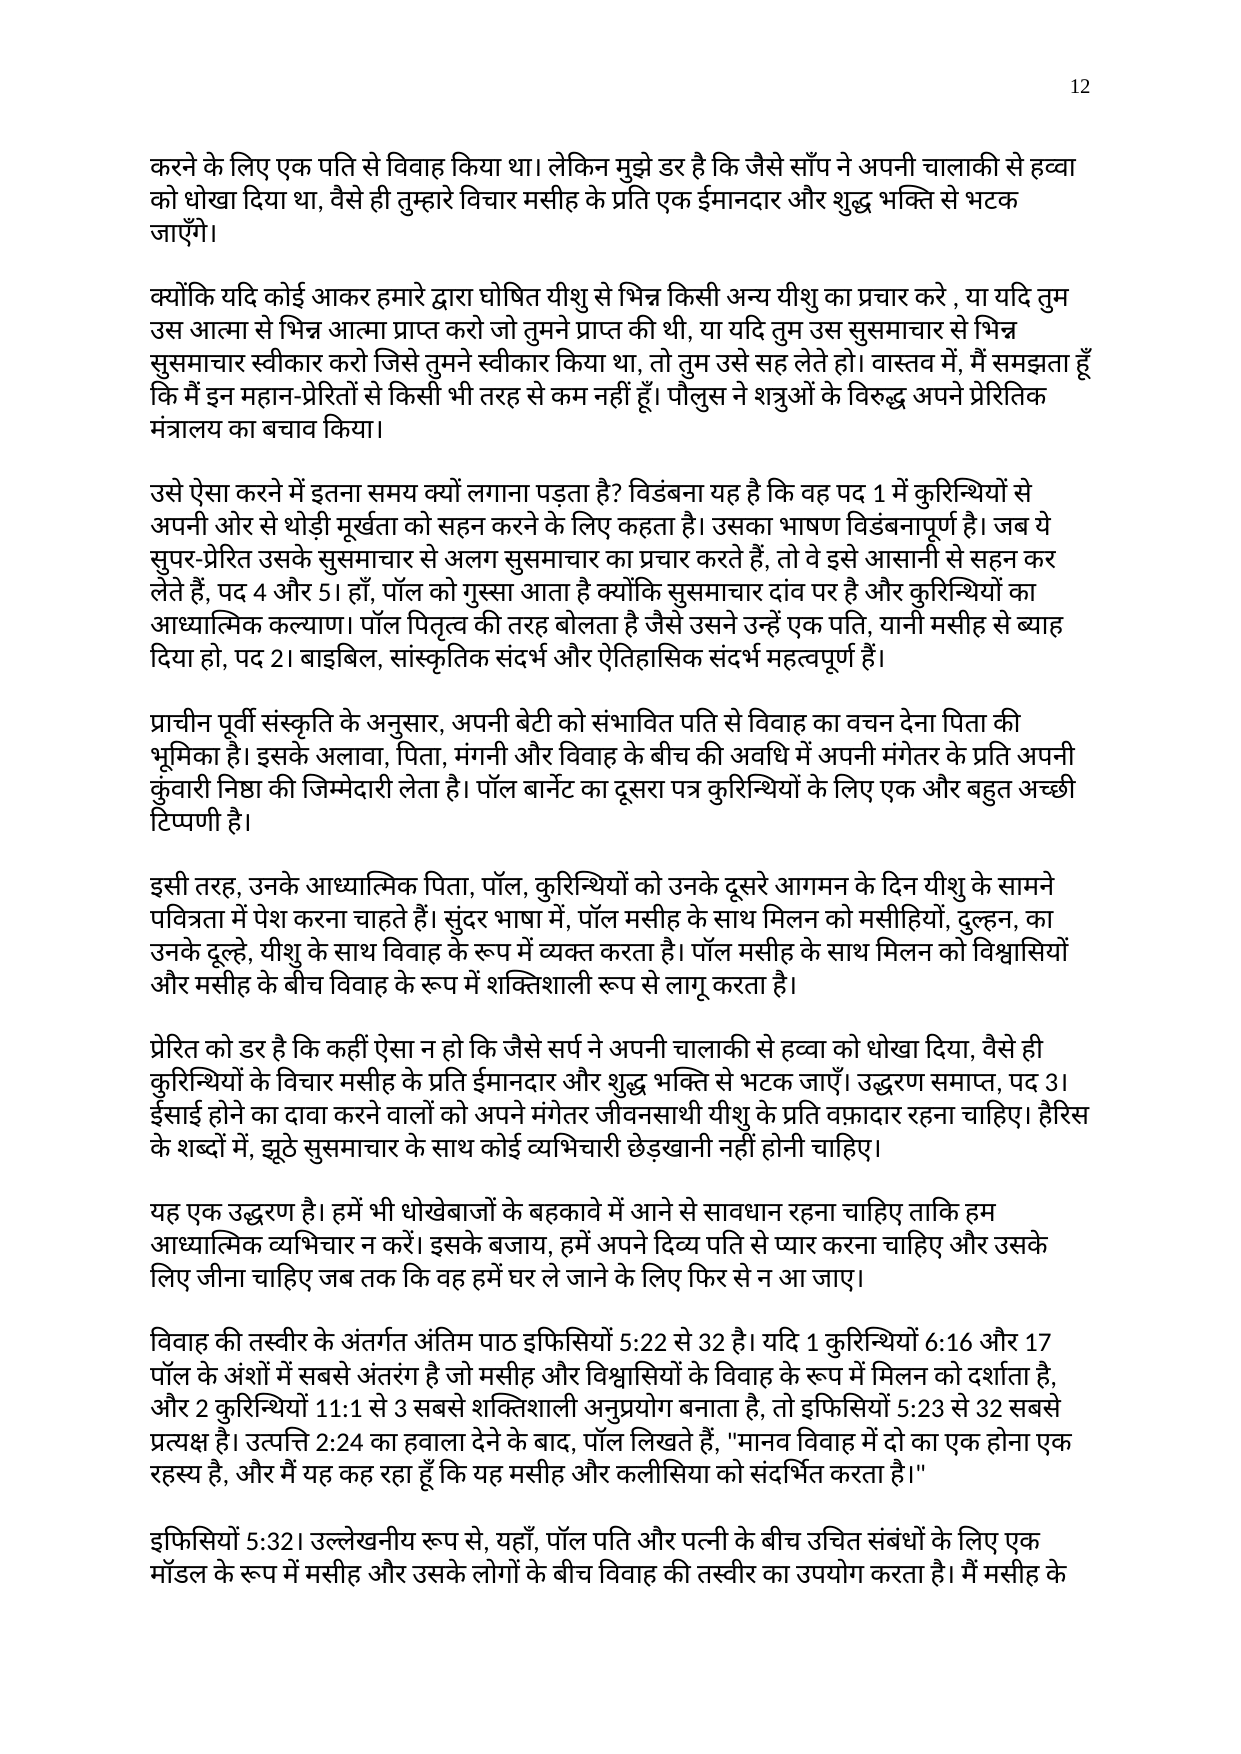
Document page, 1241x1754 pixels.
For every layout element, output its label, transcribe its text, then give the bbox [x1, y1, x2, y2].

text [150, 1326, 1090, 1590]
text प्रेरित को डर है कि कहीं ऐसा न हो कि जैसे सर्प ने अपनी चालाकी से हव्वा को धोखा दिया, वैसे ही कुरिन्थियों के विचार मसीह के प्रति ईमानदार और शुद्ध भक्ति से भटक जाएँ। उद्धरण समाप्त, पद 3। ईसाई होने का दावा करने वालों को अपने मंगेतर जीवनसाथी यीशु के प्रति वफ़ादार रहना चाहिए। हैरिस के शब्दों में, झूठे सुसमाचार के साथ कोई व्यभिचारी छेड़खानी नहीं होनी चाहिए। [150, 1032, 1090, 1164]
text क्योंकि यदि कोई आकर हमारे द्वारा घोषित यीशु से भिन्न किसी अन्य यीशु का प्रचार करे , या यदि तुम उस आत्मा से भिन्न आत्मा प्राप्त करो जो तुमने प्राप्त की थी, या यदि तुम उस सुसमाचार से भिन्न सुसमाचार स्वीकार करो जिसे तुमने स्वीकार किया था, तो तुम उसे सह लेते हो। वास्तव में, मैं समझता हूँ कि मैं इन महान-प्रेरितों से किसी भी तरह से कम नहीं हूँ। पौलुस ने शत्रुओं के विरुद्ध अपने प्रेरितिक मंत्रालय का बचाव किया। [150, 280, 1090, 445]
text यह एक उद्धरण है। हमें भी धोखेबाजों के बहकावे में आने से सावधान रहना चाहिए ताकि हम आध्यात्मिक व्यभिचार न करें। इसके बजाय, हमें अपने दिव्य पति से प्यार करना चाहिए और उसके लिए जीना चाहिए जब तक कि वह हमें घर ले जाने के लिए फिर से न आ जाए। [150, 1195, 1090, 1294]
text इसी तरह, उनके आध्यात्मिक पिता, पॉल, कुरिन्थियों को उनके दूसरे आगमन के दिन यीशु के सामने पवित्रता में पेश करना चाहते हैं। सुंदर भाषा में, पॉल मसीह के साथ मिलन को मसीहियों, दुल्हन, का उनके दूल्हे, यीशु के साथ विवाह के रूप में व्यक्त करता है। पॉल मसीह के साथ मिलन को विश्वासियों और मसीह के बीच विवाह के रूप में शक्तिशाली रूप से लागू करता है। [150, 869, 1090, 1001]
text उसे ऐसा करने में इतना समय क्यों लगाना पड़ता है? विडंबना यह है कि वह पद 1 में कुरिन्थियों से अपनी ओर से थोड़ी मूर्खता को सहन करने के लिए कहता है। उसका भाषण विडंबनापूर्ण है। जब ये सुपर-प्रेरित उसके सुसमाचार से अलग सुसमाचार का प्रचार करते हैं, तो वे इसे आसानी से सहन कर लेते हैं, पद 4 और 5। हाँ, पॉल को गुस्सा आता है क्योंकि सुसमाचार दांव पर है और कुरिन्थियों का आध्यात्मिक कल्याण। पॉल पितृत्व की तरह बोलता है जैसे उसने उन्हें एक पति, यानी मसीह से ब्याह दिया हो, पद 2। बाइबिल, सांस्कृतिक संदर्भ और ऐतिहासिक संदर्भ महत्वपूर्ण हैं। [150, 476, 1090, 674]
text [150, 150, 1090, 249]
text प्राचीन पूर्वी संस्कृति के अनुसार, अपनी बेटी को संभावित पति से विवाह का वचन देना पिता की भूमिका है। इसके अलावा, पिता, मंगनी और विवाह के बीच की अवधि में अपनी मंगेतर के प्रति अपनी कुंवारी निष्ठा की जिम्मेदारी लेता है। पॉल बार्नेट का दूसरा पत्र कुरिन्थियों के लिए एक और बहुत अच्छी टिप्पणी है। [150, 706, 1090, 838]
